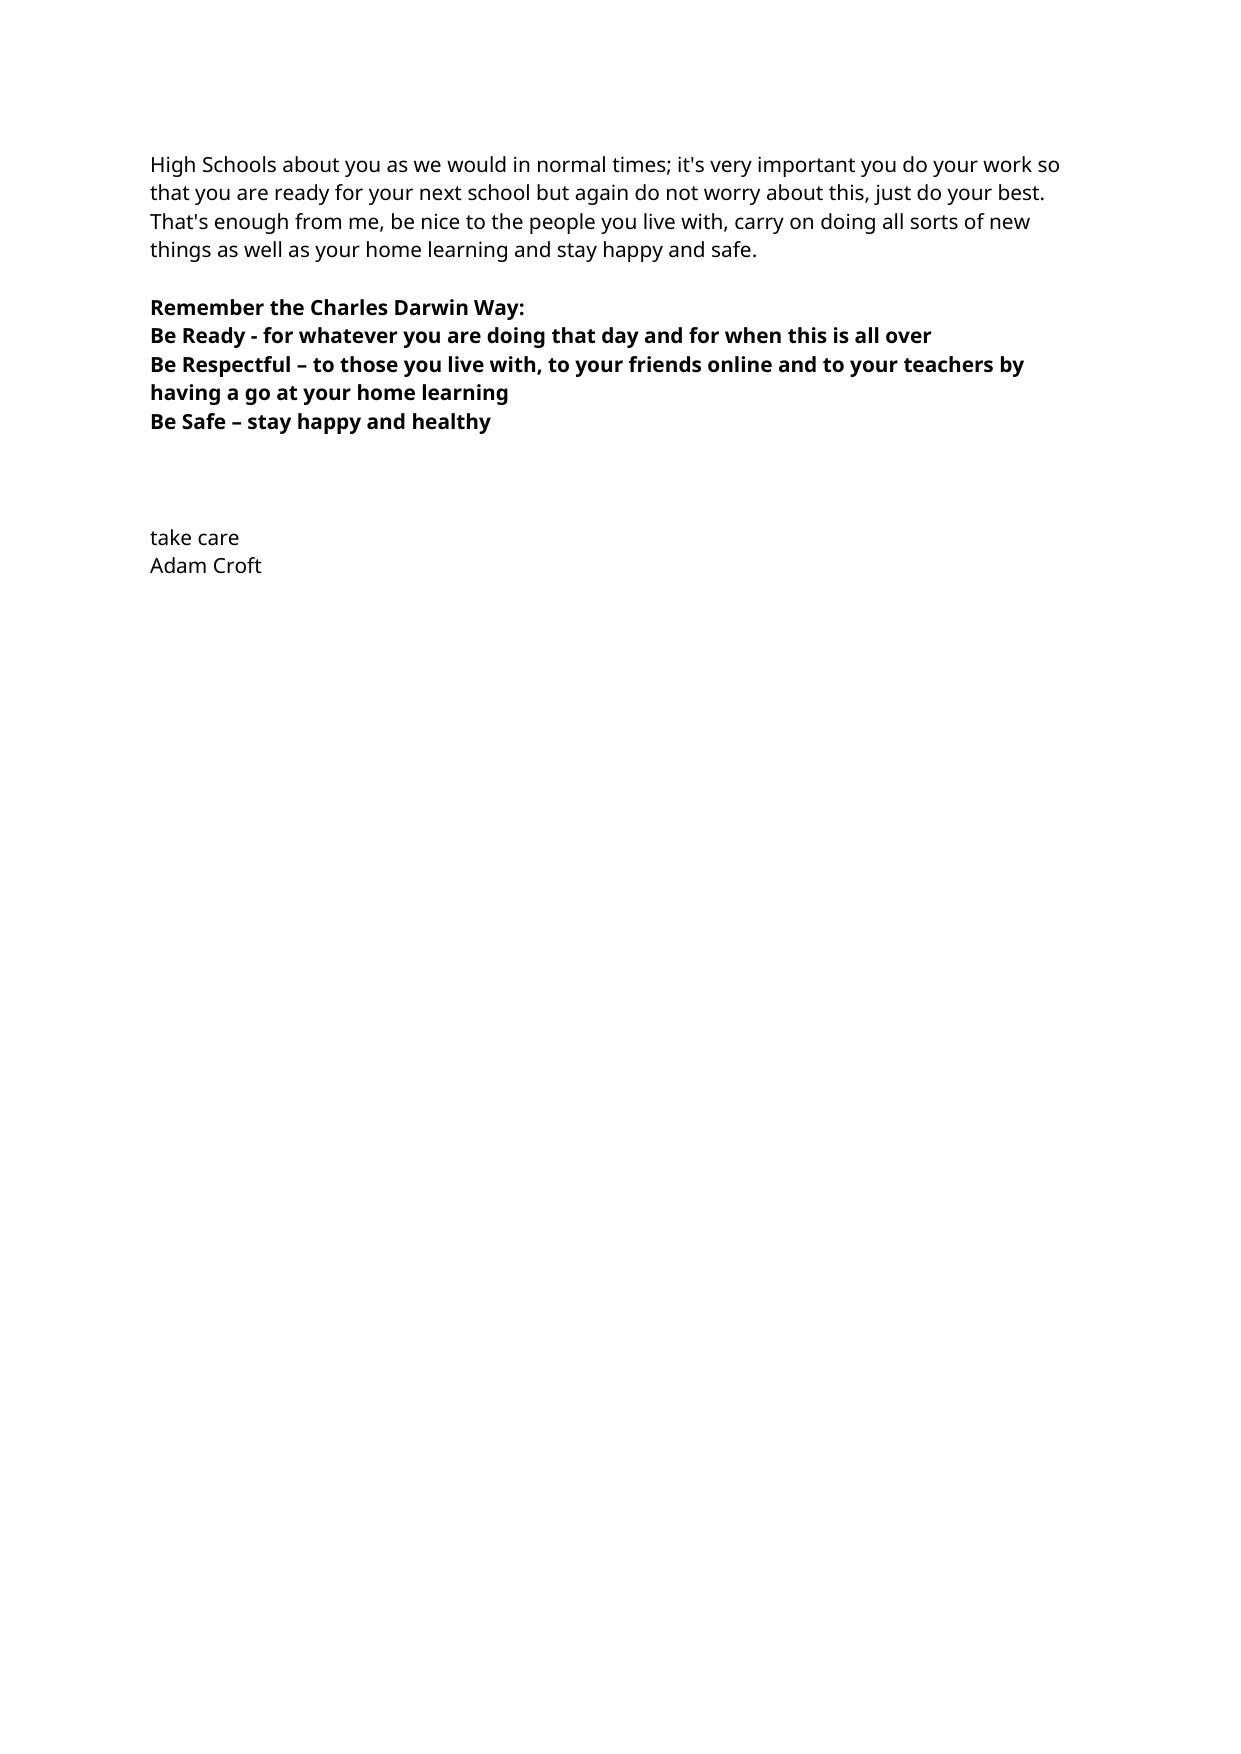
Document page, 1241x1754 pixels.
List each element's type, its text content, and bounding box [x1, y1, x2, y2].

text Be Ready - for whatever you are doing that day and for when this is all over [150, 321, 1090, 350]
text Be Safe – stay happy and healthy [150, 407, 1090, 435]
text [150, 150, 1090, 207]
text take care [150, 523, 1090, 551]
text Remember the Charles Darwin Way: [150, 293, 1090, 321]
text Be Respectful – to those you live with, to your friends online and to your teachers by having a go at your home learning [150, 350, 1090, 407]
text That's enough from me, be nice to the people you live with, carry on doing all sorts of new things as well as your home learning and stay happy and safe. [150, 207, 1090, 264]
text Adam Croft [150, 551, 1090, 580]
